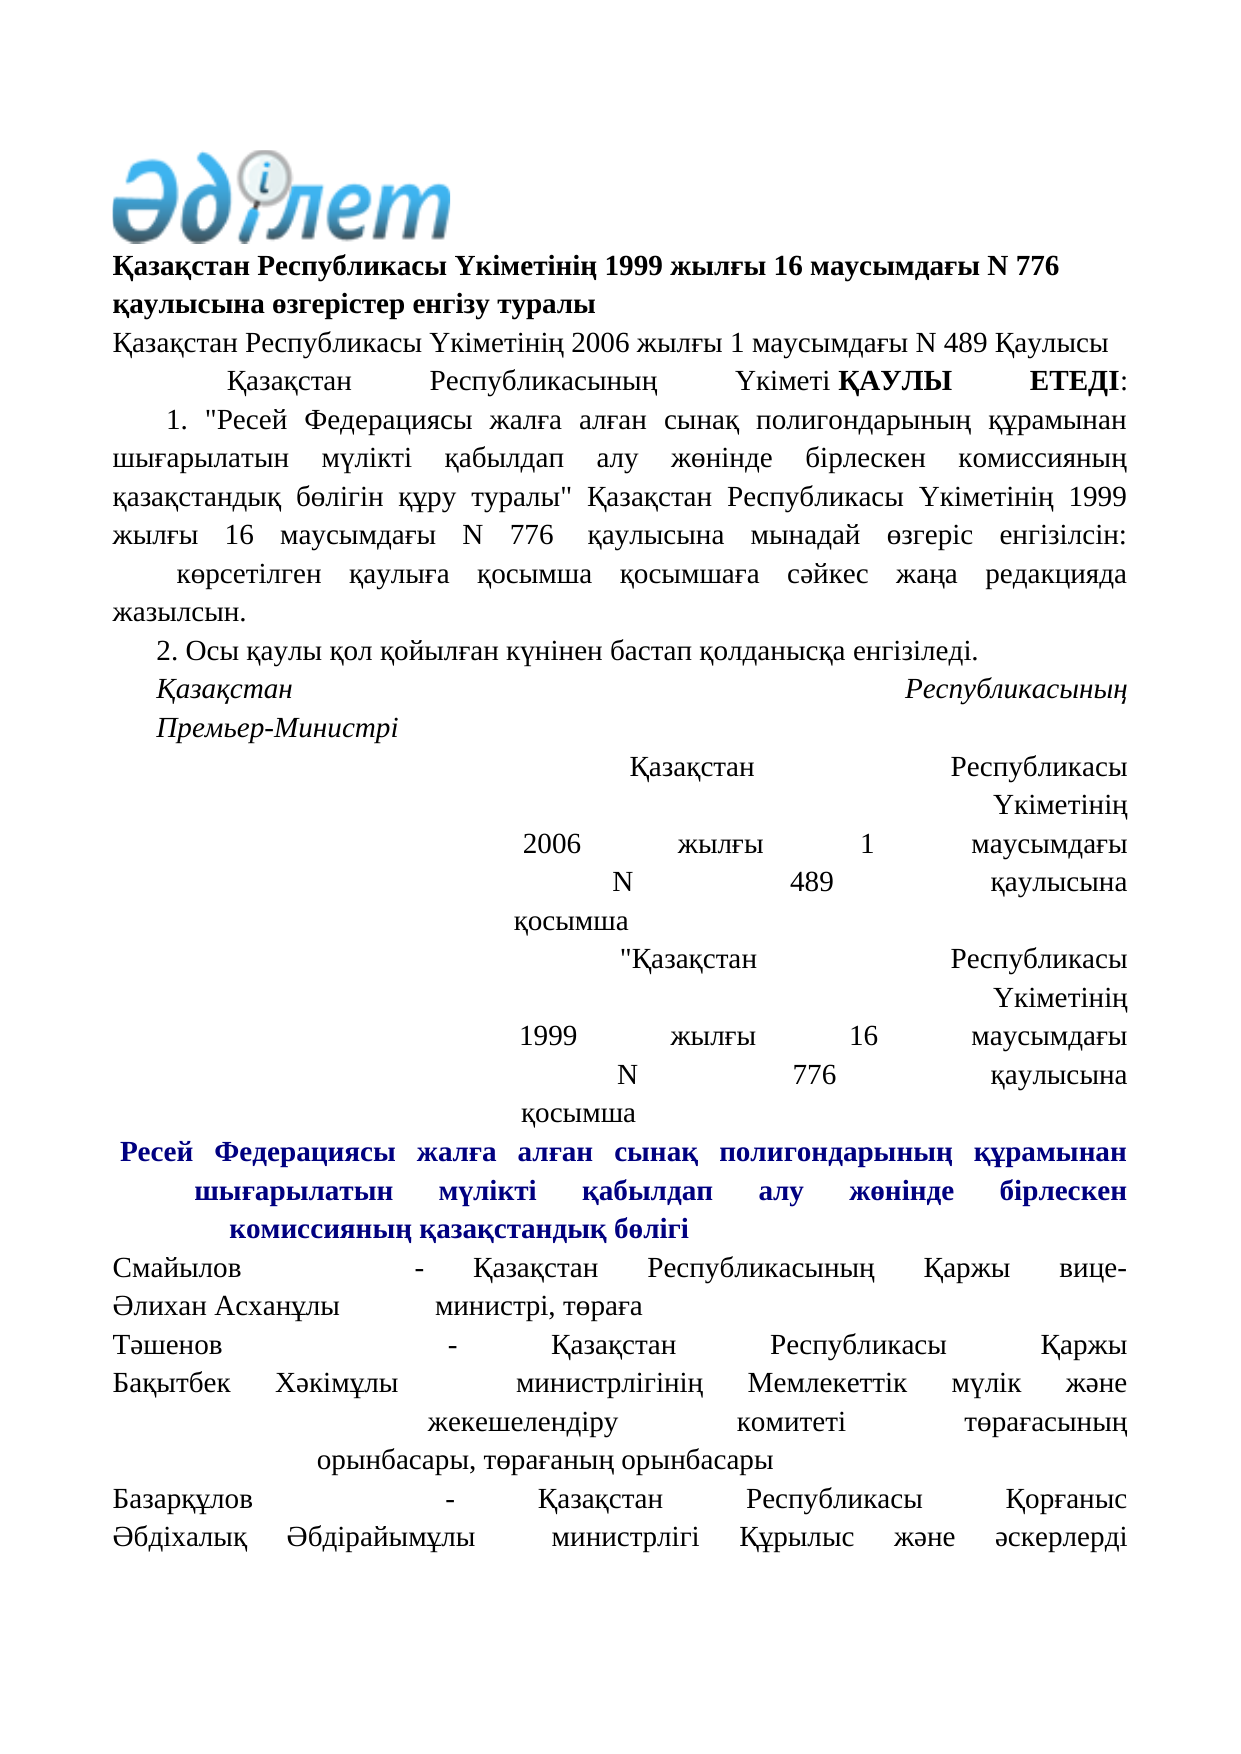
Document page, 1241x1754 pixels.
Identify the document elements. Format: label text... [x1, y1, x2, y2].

text 2. Осы қаулы қол қойылған күнiнен бастап қолданысқа енгiзiледi. [112, 633, 1128, 667]
text "Қазақстан Республикасы Үкiметiнiң 1999 жылғы 16 маусымдағы N 776 қаулысына қосымша [112, 941, 1128, 1129]
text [112, 1481, 1128, 1553]
text Тәшенов - Қазақстан Республикасы Қаржы Бақытбек Хәкiмұлы министрлiгiнiң Мемлекеттiк мүлiк және жекешелендiру комитетi төрағасының орынбасары, төрағаның орынбасары [112, 1327, 1128, 1476]
text Қазақстан Республикасының Премьер-Министрі [112, 672, 1128, 744]
text Қазақстан Республикасы Үкіметінің 2006 жылғы 1 маусымдағы N 489 Қаулысы [112, 325, 1128, 358]
text Қазақстан Республикасы Үкiметiнiң 2006 жылғы 1 маусымдағы N 489 қаулысына қосымша [112, 749, 1128, 936]
text Қазақстан Республикасының Yкiметi ҚАУЛЫ ЕТЕДI : 1. "Ресей Федерациясы жалға алған сынақ полигондарының құрамынан шығарылатын мүлiктi қабылдап алу жөнiнде бiрлескен комиссияның қазақстандық бөлiгiн құру туралы" Қазақстан Республикасы Үкiметiнiң 1999 жылғы 16 маусымдағы N 776 қаулысына мынадай өзгерiс енгiзiлсiн: көрсетiлген қаулыға қосымша қосымшаға сәйкес жаңа редакцияда жазылсын. [112, 363, 1128, 628]
text Смайылов - Қазақстан Республикасының Қаржы вице- Әлихан Асханұлы министрi, төраға [112, 1250, 1128, 1322]
text Қазақстан Республикасы Yкiметiнiң 1999 жылғы 16 маусымдағы N 776 қаулысына өзгерiстер енгiзу туралы [112, 248, 1128, 320]
text Ресей Федерациясы жалға алған сынақ полигондарының құрамынан шығарылатын мүлiктi қабылдап алу жөнiнде бiрлескен комиссияның қазақстандық бөлiгi [112, 1134, 1128, 1245]
picture [112, 150, 451, 244]
